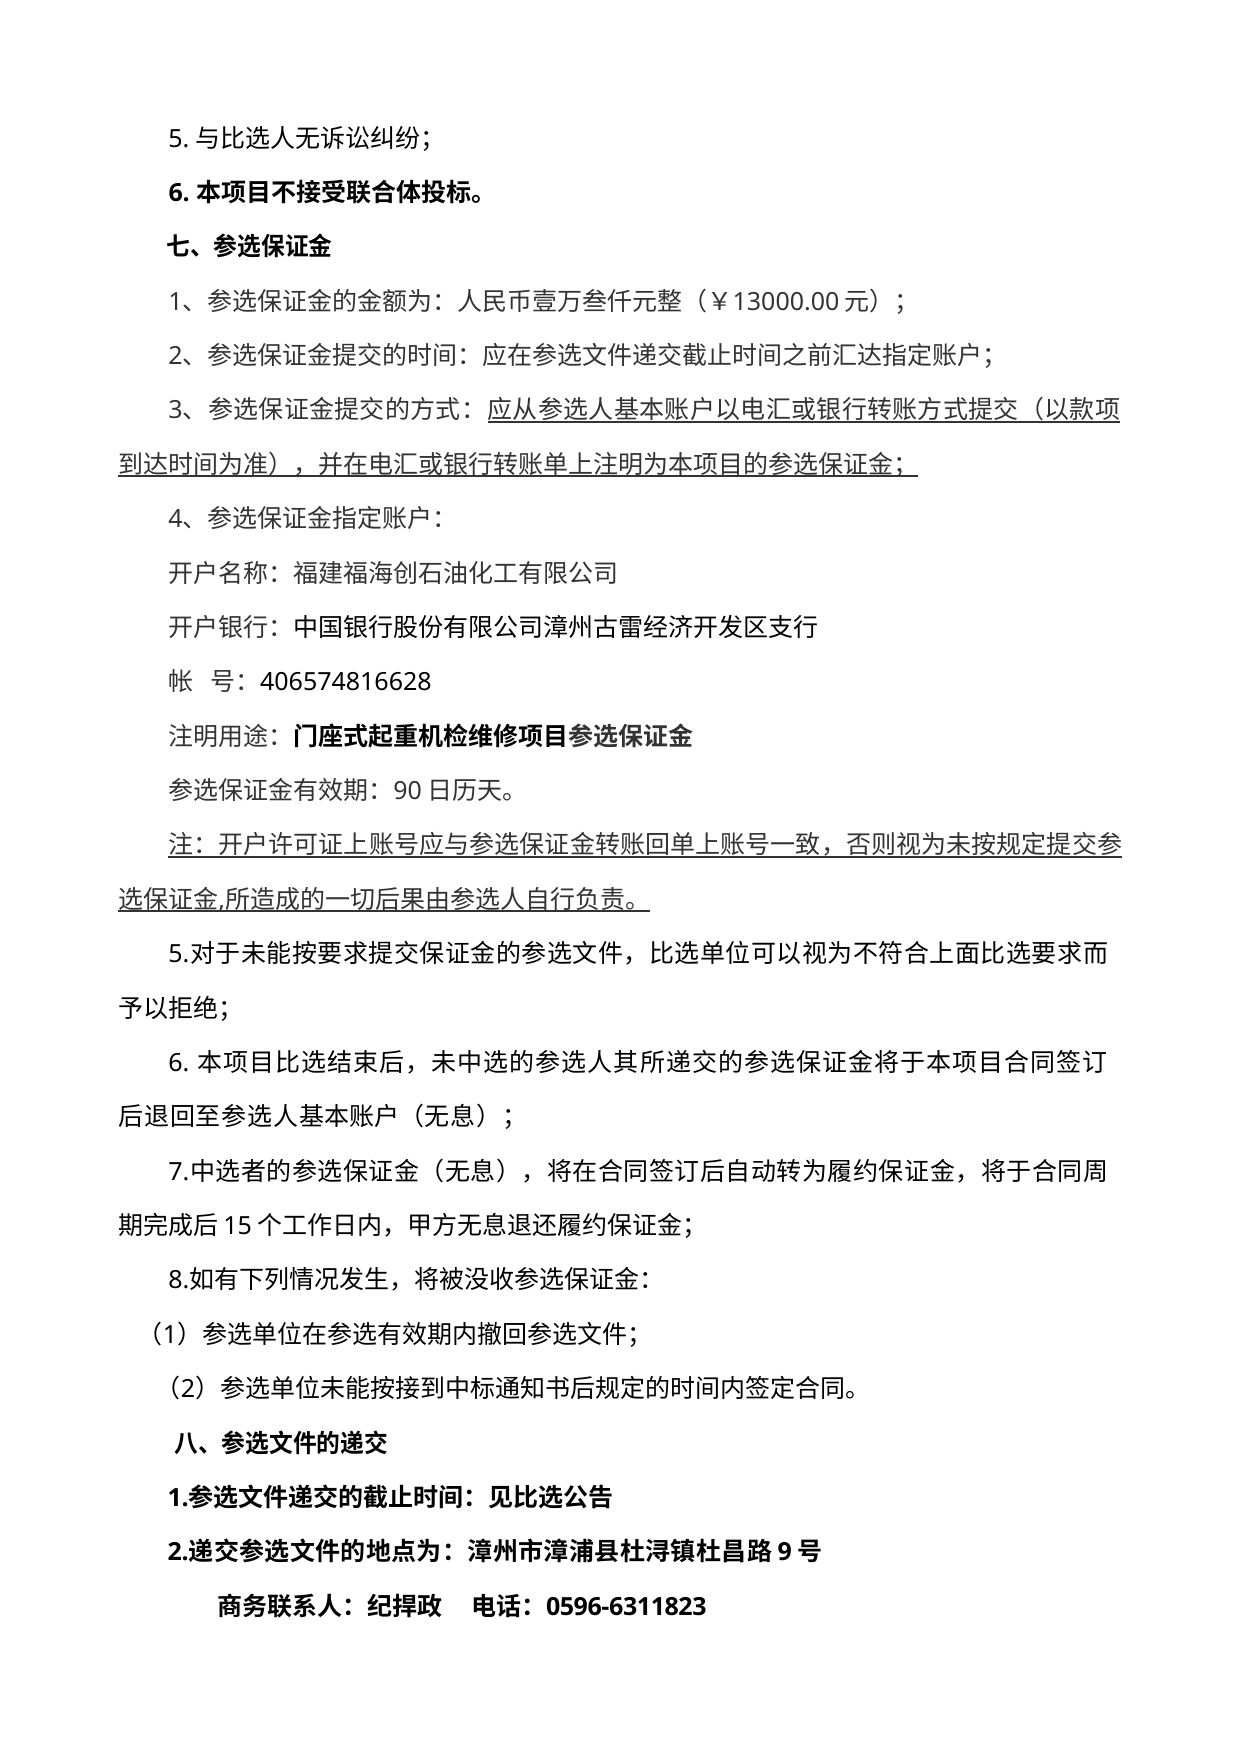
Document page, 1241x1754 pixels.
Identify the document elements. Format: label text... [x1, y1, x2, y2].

text 2、参选保证金提交的时间：应在参选文件递交截止时间之前汇达指定账户； [118, 336, 1122, 372]
subtitle 1.参选文件递交的截止时间：见比选公告 [118, 1477, 1111, 1514]
text 注：开户许可证上账号应与参选保证金转账回单上账号一致，否则视为未按规定提交参选保证金,所造成的一切后果由参选人自行负责。 [118, 825, 1122, 916]
text 5.对于未能按要求提交保证金的参选文件，比选单位可以视为不符合上面比选要求而予以拒绝； [118, 934, 1109, 1024]
subtitle 七、参选保证金 [118, 227, 1122, 263]
subtitle 商务联系人：纪捍政 电话：0596-6311823 [131, 1586, 1111, 1622]
text 4、参选保证金指定账户： [118, 499, 1122, 535]
subtitle （2）参选单位未能按接到中标通知书后规定的时间内签定合同。 [118, 1369, 1122, 1405]
text （1）参选单位在参选有效期内撤回参选文件； [118, 1314, 1109, 1351]
subtitle 2.递交参选文件的地点为：漳州市漳浦县杜浔镇杜昌路9号 [118, 1532, 1111, 1568]
text 5. 与比选人无诉讼纠纷； [118, 118, 1122, 154]
text 6. 本项目比选结束后，未中选的参选人其所递交的参选保证金将于本项目合同签订后退回至参选人基本账户（无息）； [118, 1042, 1109, 1133]
text 开户名称：福建福海创石油化工有限公司 [118, 553, 1122, 589]
text 帐 号：406574816628 [118, 662, 1122, 698]
text 1、参选保证金的金额为：人民币壹万叁仟元整（￥13000.00元）； [118, 281, 1122, 317]
text 注明用途：门座式起重机检维修项目参选保证金 [118, 716, 1122, 752]
text 开户银行：中国银行股份有限公司漳州古雷经济开发区支行 [118, 607, 1122, 644]
text 7.中选者的参选保证金（无息），将在合同签订后自动转为履约保证金，将于合同周期完成后15个工作日内，甲方无息退还履约保证金； [118, 1151, 1109, 1242]
text 8.如有下列情况发生，将被没收参选保证金： [118, 1260, 1109, 1296]
subtitle 八、参选文件的递交 [174, 1423, 1122, 1459]
text 参选保证金有效期：90日历天。 [118, 771, 1122, 807]
text 3、参选保证金提交的方式：应从参选人基本账户以电汇或银行转账方式提交（以款项到达时间为准），并在电汇或银行转账单上注明为本项目的参选保证金； [118, 390, 1122, 481]
subtitle 6. 本项目不接受联合体投标。 [118, 172, 1122, 209]
